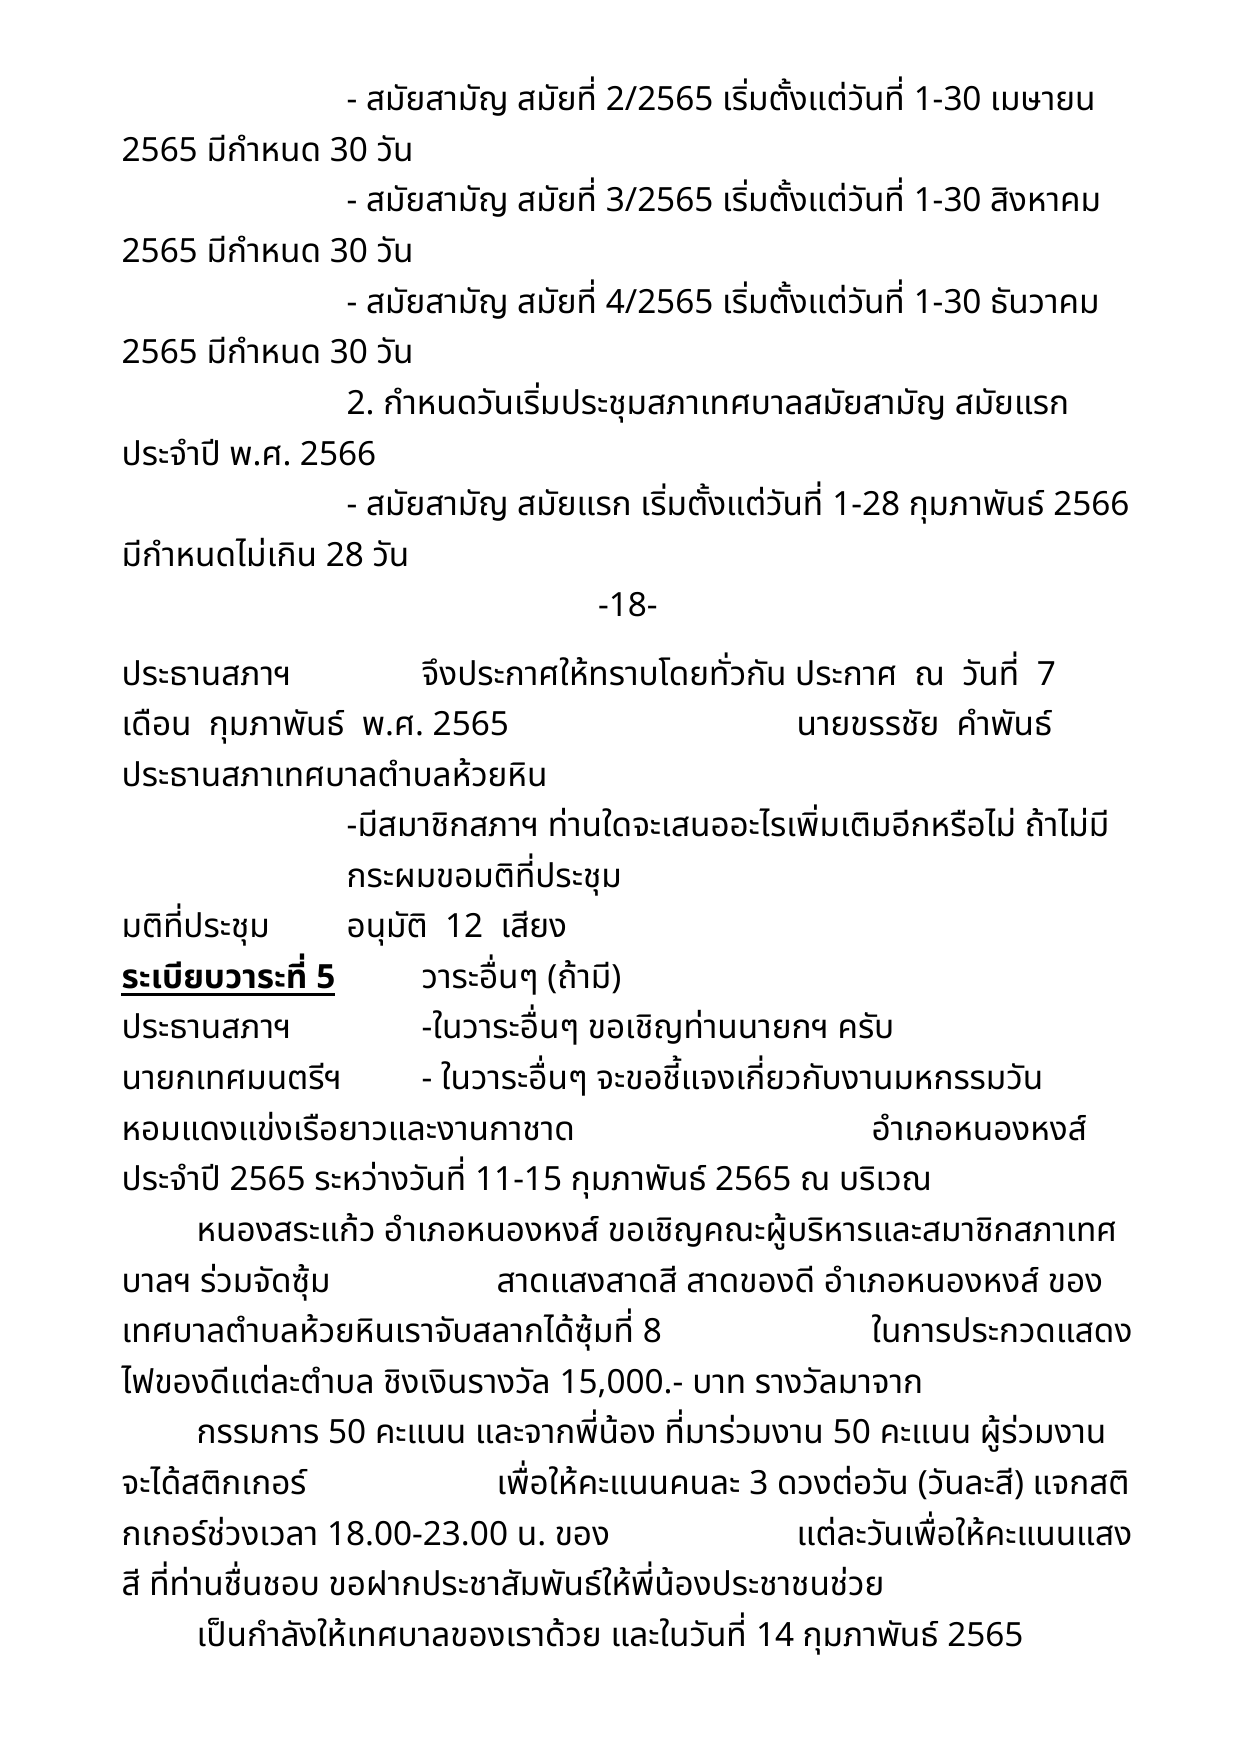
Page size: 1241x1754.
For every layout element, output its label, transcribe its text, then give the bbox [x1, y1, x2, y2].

text มติที่ประชุม อนุมัติ 12 เสียง [121, 902, 1134, 953]
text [121, 1054, 1134, 1661]
text -มีสมาชิกสภาฯ ท่านใดจะเสนออะไรเพิ่มเติมอีกหรือไม่ ถ้าไม่มีกระผมขอมติที่ประชุม [121, 801, 1134, 902]
text -18- [121, 581, 1134, 627]
text ประธานสภาฯ -ในวาระอื่นๆ ขอเชิญท่านนายกฯ ครับ [121, 1003, 1134, 1054]
text - สมัยสามัญ สมัยที่ 3/2565 เริ่มตั้งแต่วันที่ 1-30 สิงหาคม 2565 มีกำหนด 30 วัน [121, 176, 1134, 277]
text - สมัยสามัญ สมัยแรก เริ่มตั้งแต่วันที่ 1-28 กุมภาพันธ์ 2566 มีกำหนดไม่เกิน 28 วัน [121, 480, 1134, 581]
text 2. กำหนดวันเริ่มประชุมสภาเทศบาลสมัยสามัญ สมัยแรกประจำปี พ.ศ. 2566 [121, 379, 1134, 480]
text ประธานสภาฯ จึงประกาศให้ทราบโดยทั่วกัน ประกาศ ณ วันที่ 7 เดือน กุมภาพันธ์ พ.ศ. 2565 นายขรรชัย คำพันธ์ ประธานสภาเทศบาลตำบลห้วยหิน [121, 649, 1134, 801]
text - สมัยสามัญ สมัยที่ 2/2565 เริ่มตั้งแต่วันที่ 1-30 เมษายน 2565 มีกำหนด 30 วัน [121, 75, 1134, 176]
text ระเบียบวาระที่ 5 วาระอื่นๆ (ถ้ามี) [121, 953, 1134, 1003]
text - สมัยสามัญ สมัยที่ 4/2565 เริ่มตั้งแต่วันที่ 1-30 ธันวาคม 2565 มีกำหนด 30 วัน [121, 277, 1134, 379]
